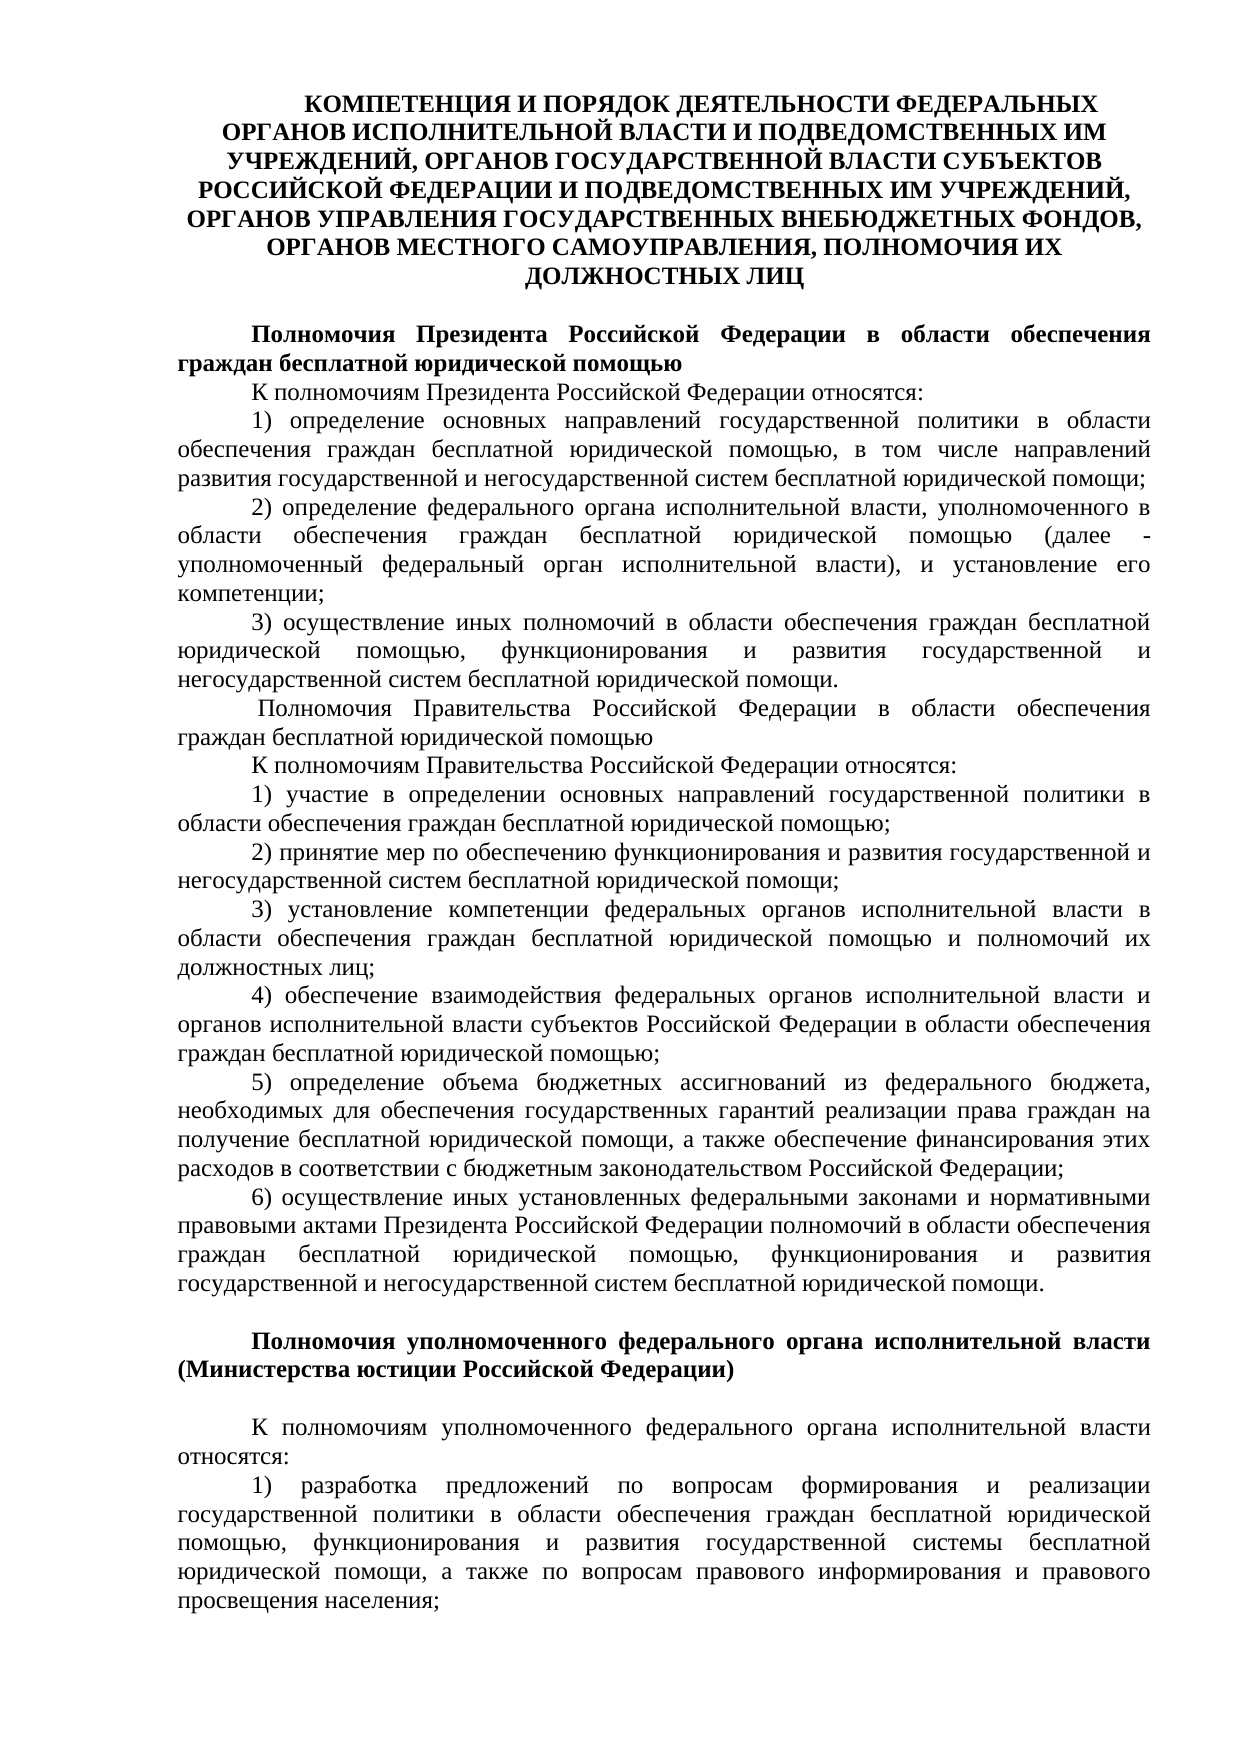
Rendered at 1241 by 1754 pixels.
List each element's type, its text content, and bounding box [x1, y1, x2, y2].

text Полномочия Правительства Российской Федерации в области обеспечения граждан бесплатной юридической помощью [177, 693, 1152, 750]
text 2) принятие мер по обеспечению функционирования и развития государственной и негосударственной систем бесплатной юридической помощи; [177, 837, 1152, 894]
text 5) определение объема бюджетных ассигнований из федерального бюджета, необходимых для обеспечения государственных гарантий реализации права граждан на получение бесплатной юридической помощи, а также обеспечение финансирования этих расходов в соответствии с бюджетным законодательством Российской Федерации; [177, 1067, 1152, 1182]
text 1) участие в определении основных направлений государственной политики в области обеспечения граждан бесплатной юридической помощью; [177, 779, 1152, 837]
text 4) обеспечение взаимодействия федеральных органов исполнительной власти и органов исполнительной власти субъектов Российской Федерации в области обеспечения граждан бесплатной юридической помощью; [177, 980, 1152, 1067]
text К полномочиям уполномоченного федерального органа исполнительной власти относятся: [177, 1412, 1152, 1470]
text Полномочия уполномоченного федерального органа исполнительной власти (Министерства юстиции Российской Федерации) [177, 1326, 1152, 1383]
text 2) определение федерального органа исполнительной власти, уполномоченного в области обеспечения граждан бесплатной юридической помощью (далее - уполномоченный федеральный орган исполнительной власти), и установление его компетенции; [177, 492, 1152, 607]
text 1) разработка предложений по вопросам формирования и реализации государственной политики в области обеспечения граждан бесплатной юридической помощью, функционирования и развития государственной системы бесплатной юридической помощи, а также по вопросам правового информирования и правового просвещения населения; [177, 1470, 1152, 1614]
text К полномочиям Правительства Российской Федерации относятся: [177, 750, 1152, 779]
text КОМПЕТЕНЦИЯ И ПОРЯДОК ДЕЯТЕЛЬНОСТИ ФЕДЕРАЛЬНЫХ ОРГАНОВ ИСПОЛНИТЕЛЬНОЙ ВЛАСТИ И ПОДВЕДОМСТВЕННЫХ ИМ УЧРЕЖДЕНИЙ, ОРГАНОВ ГОСУДАРСТВЕННОЙ ВЛАСТИ СУБЪЕКТОВ РОССИЙСКОЙ ФЕДЕРАЦИИ И ПОДВЕДОМСТВЕННЫХ ИМ УЧРЕЖДЕНИЙ, ОРГАНОВ УПРАВЛЕНИЯ ГОСУДАРСТВЕННЫХ ВНЕБЮДЖЕТНЫХ ФОНДОВ, ОРГАНОВ МЕСТНОГО САМОУПРАВЛЕНИЯ, ПОЛНОМОЧИЯ ИХ ДОЛЖНОСТНЫХ ЛИЦ [177, 89, 1152, 290]
text 6) осуществление иных установленных федеральными законами и нормативными правовыми актами Президента Российской Федерации полномочий в области обеспечения граждан бесплатной юридической помощью, функционирования и развития государственной и негосударственной систем бесплатной юридической помощи. [177, 1182, 1152, 1297]
text 3) установление компетенции федеральных органов исполнительной власти в области обеспечения граждан бесплатной юридической помощью и полномочий их должностных лиц; [177, 894, 1152, 980]
text 1) определение основных направлений государственной политики в области обеспечения граждан бесплатной юридической помощью, в том числе направлений развития государственной и негосударственной систем бесплатной юридической помощи; [177, 405, 1152, 492]
text 3) осуществление иных полномочий в области обеспечения граждан бесплатной юридической помощью, функционирования и развития государственной и негосударственной систем бесплатной юридической помощи. [177, 607, 1152, 693]
text Полномочия Президента Российской Федерации в области обеспечения граждан бесплатной юридической помощью [177, 319, 1152, 377]
text К полномочиям Президента Российской Федерации относятся: [177, 377, 1152, 405]
